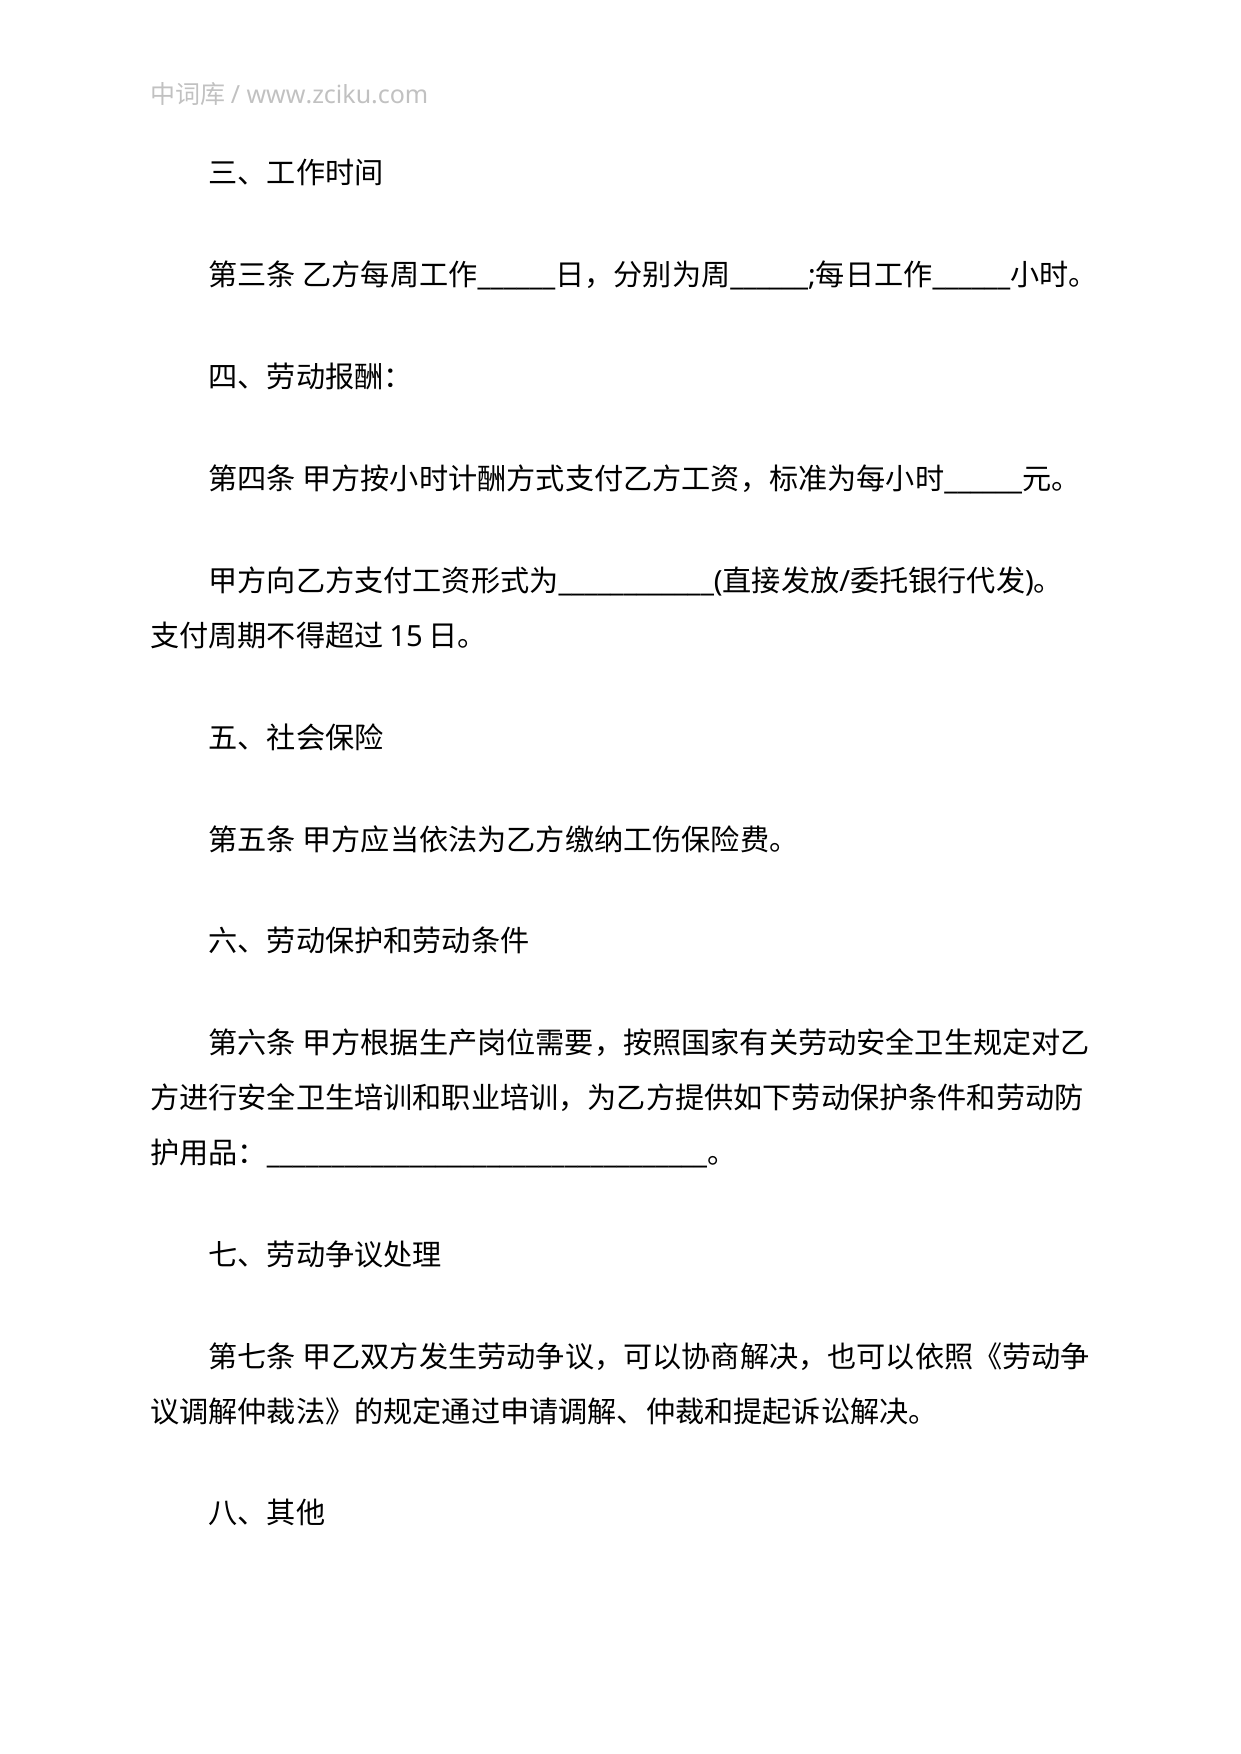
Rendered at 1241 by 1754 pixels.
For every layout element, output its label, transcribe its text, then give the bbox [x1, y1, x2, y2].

text 五、社会保险 [150, 714, 1090, 757]
text 甲方向乙方支付工资形式为____________(直接发放/委托银行代发)。支付周期不得超过15日。 [150, 557, 1090, 655]
text 四、劳动报酬： [150, 354, 1090, 396]
text 第三条 乙方每周工作______日，分别为周______;每日工作______小时。 [150, 252, 1090, 294]
text 第四条 甲方按小时计酬方式支付乙方工资，标准为每小时______元。 [150, 456, 1090, 498]
text 三、工作时间 [150, 150, 1090, 192]
text 第五条 甲方应当依法为乙方缴纳工伤保险费。 [150, 816, 1090, 858]
text 七、劳动争议处理 [150, 1232, 1090, 1274]
text 六、劳动保护和劳动条件 [150, 918, 1090, 960]
text 八、其他 [150, 1490, 1090, 1532]
text 第七条 甲乙双方发生劳动争议，可以协商解决，也可以依照《劳动争议调解仲裁法》的规定通过申请调解、仲裁和提起诉讼解决。 [150, 1333, 1090, 1431]
text 第六条 甲方根据生产岗位需要，按照国家有关劳动安全卫生规定对乙方进行安全卫生培训和职业培训，为乙方提供如下劳动保护条件和劳动防护用品：__________________________________。 [150, 1020, 1090, 1172]
